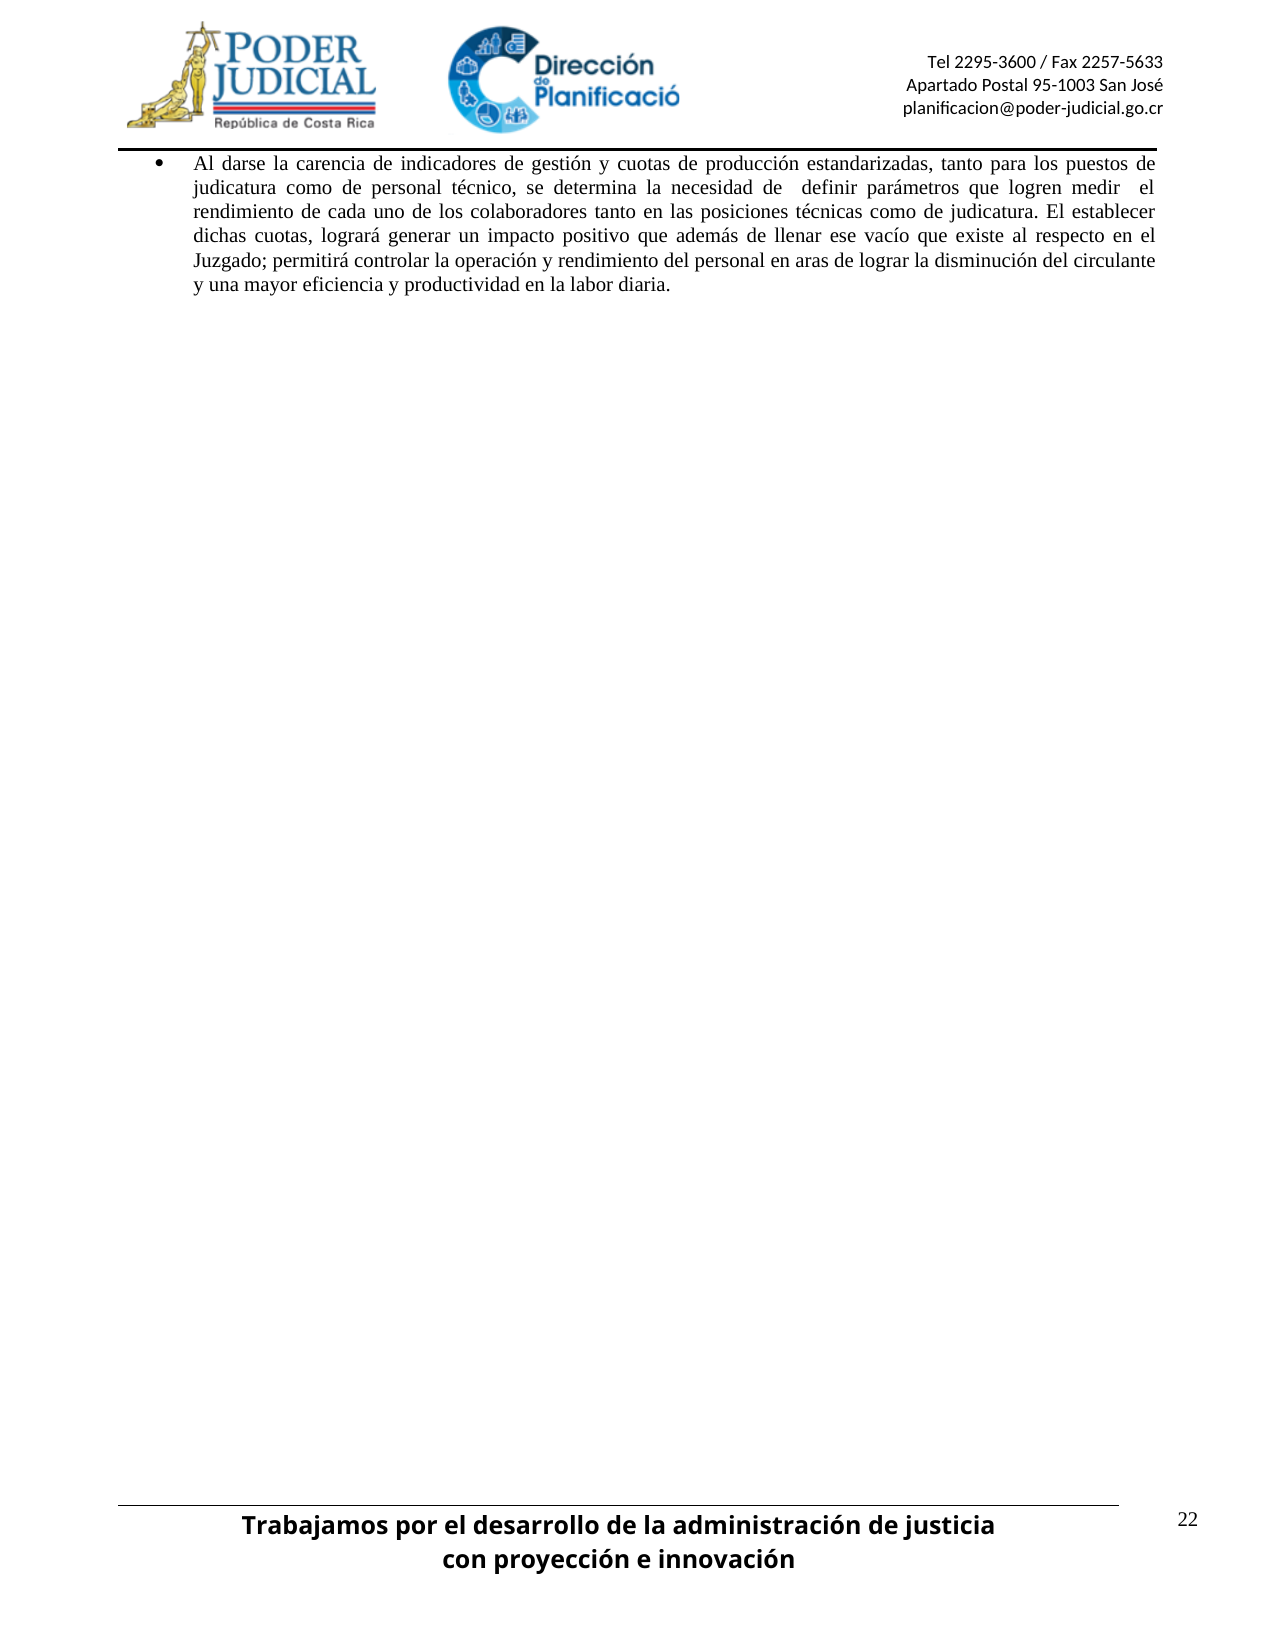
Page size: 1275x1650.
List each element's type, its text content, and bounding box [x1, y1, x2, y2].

picture [126, 18, 377, 129]
picture [443, 18, 699, 135]
list Al darse la carencia de indicadores de gestión y cuotas de producción estandarizadas, tanto para los puestos de judicatura como de personal técnico, se determina la necesidad de definir parámetros que logren medir el rendimiento de cada uno de los colaboradores tanto en las posiciones técnicas como de judicatura. El establecer dichas cuotas, logrará generar un impacto positivo que además de llenar ese vacío que existe al respecto en el Juzgado; permitirá controlar la operación y rendimiento del personal en aras de lograr la disminución del circulante y una mayor eficiencia y productividad en la labor diaria. [156, 151, 1157, 296]
